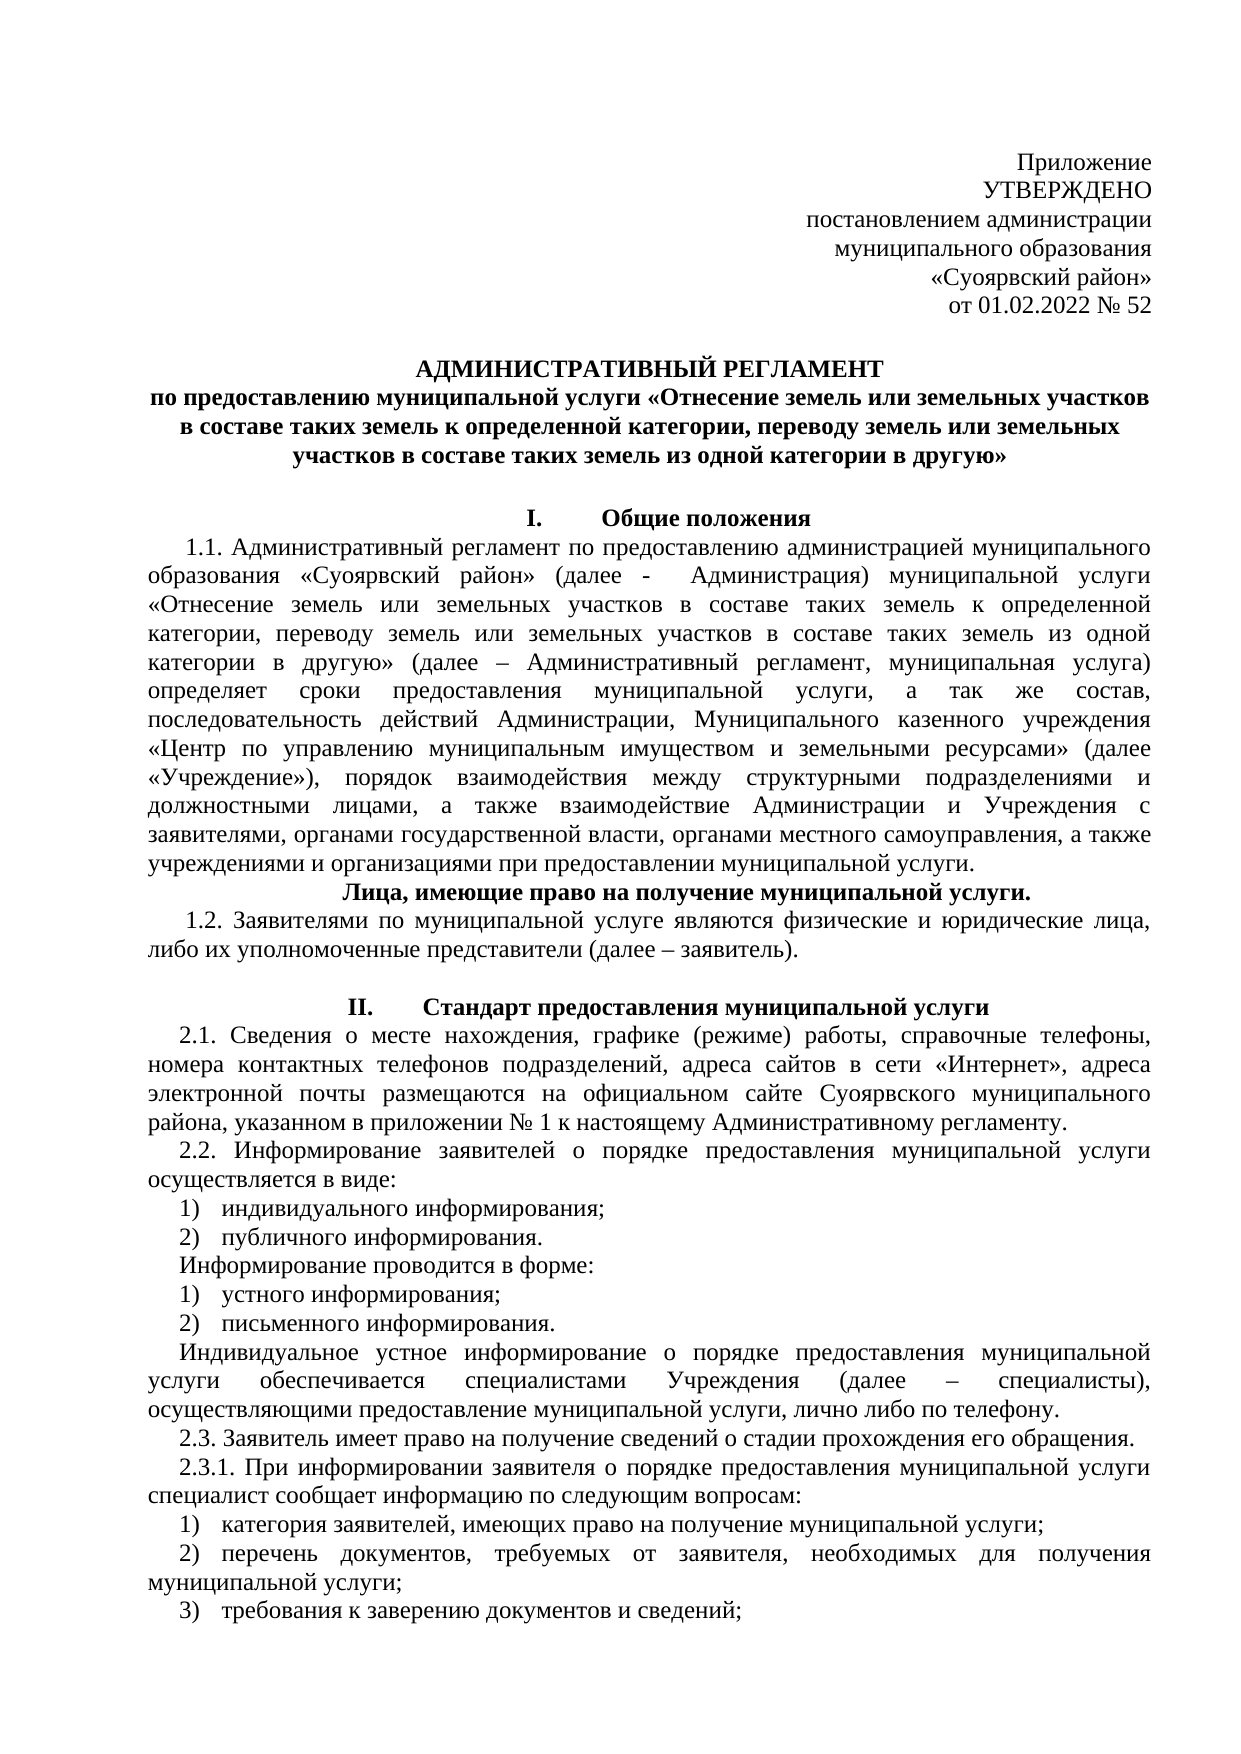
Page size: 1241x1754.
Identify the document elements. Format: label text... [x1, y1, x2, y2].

text 2.2. Информирование заявителей о порядке предоставления муниципальной услуги осуществляется в виде: [148, 1136, 1152, 1193]
list индивидуального информирования; [148, 1193, 1152, 1222]
text АДМИНИСТРАТИВНЫЙ РЕГЛАМЕНТ [148, 354, 1152, 382]
text постановлением администрации [148, 204, 1152, 233]
text 2.1. Сведения о месте нахождения, графике (режиме) работы, справочные телефоны, номера контактных телефонов подразделений, адреса сайтов в сети «Интернет», адреса электронной почты размещаются на официальном сайте Суоярвского муниципального района, указанном в приложении № 1 к настоящему Административному регламенту. [148, 1021, 1152, 1136]
text от 01.02.2022 № 52 [148, 291, 1152, 319]
list Общие положения [185, 503, 1152, 532]
list публичного информирования. [148, 1222, 1152, 1251]
list категория заявителей, имеющих право на получение муниципальной услуги; [148, 1509, 1152, 1538]
list устного информирования; [148, 1279, 1152, 1308]
text муниципального образования [148, 233, 1152, 262]
text Информирование проводится в форме: [148, 1251, 1152, 1279]
list перечень документов, требуемых от заявителя, необходимых для получения муниципальной услуги; [148, 1538, 1152, 1596]
list требования к заверению документов и сведений; [148, 1596, 1152, 1624]
text 1.1. Административный регламент по предоставлению администрацией муниципального образования «Суоярвский район» (далее - Администрация) муниципальной услуги «Отнесение земель или земельных участков в составе таких земель к определенной категории, переводу земель или земельных участков в составе таких земель из одной категории в другую» (далее – Административный регламент, муниципальная услуга) определяет сроки предоставления муниципальной услуги, а так же состав, последовательность действий Администрации, Муниципального казенного учреждения «Центр по управлению муниципальным имуществом и земельными ресурсами» (далее «Учреждение»), порядок взаимодействия между структурными подразделениями и должностными лицами, а также взаимодействие Администрации и Учреждения с заявителями, органами государственной власти, органами местного самоуправления, а также учреждениями и организациями при предоставлении муниципальной услуги. [148, 532, 1152, 877]
text «Суоярвский район» [148, 262, 1152, 291]
list Стандарт предоставления муниципальной услуги [185, 992, 1152, 1021]
text 2.3.1. При информировании заявителя о порядке предоставления муниципальной услуги специалист сообщает информацию по следующим вопросам: [148, 1452, 1152, 1509]
text Лица, имеющие право на получение муниципальной услуги. [148, 877, 1152, 906]
list письменного информирования. [148, 1308, 1152, 1337]
text Индивидуальное устное информирование о порядке предоставления муниципальной услуги обеспечивается специалистами Учреждения (далее – специалисты), осуществляющими предоставление муниципальной услуги, лично либо по телефону. [148, 1337, 1152, 1423]
text УТВЕРЖДЕНО [148, 176, 1152, 204]
text 1.2. Заявителями по муниципальной услуге являются физические и юридические лица, либо их уполномоченные представители (далее – заявитель). [148, 906, 1152, 963]
text по предоставлению муниципальной услуги «Отнесение земель или земельных участков в составе таких земель к определенной категории, переводу земель или земельных участков в составе таких земель из одной категории в другую» [148, 382, 1152, 469]
text 2.3. Заявитель имеет право на получение сведений о стадии прохождения его обращения. [148, 1423, 1152, 1452]
text Приложение [148, 147, 1152, 176]
